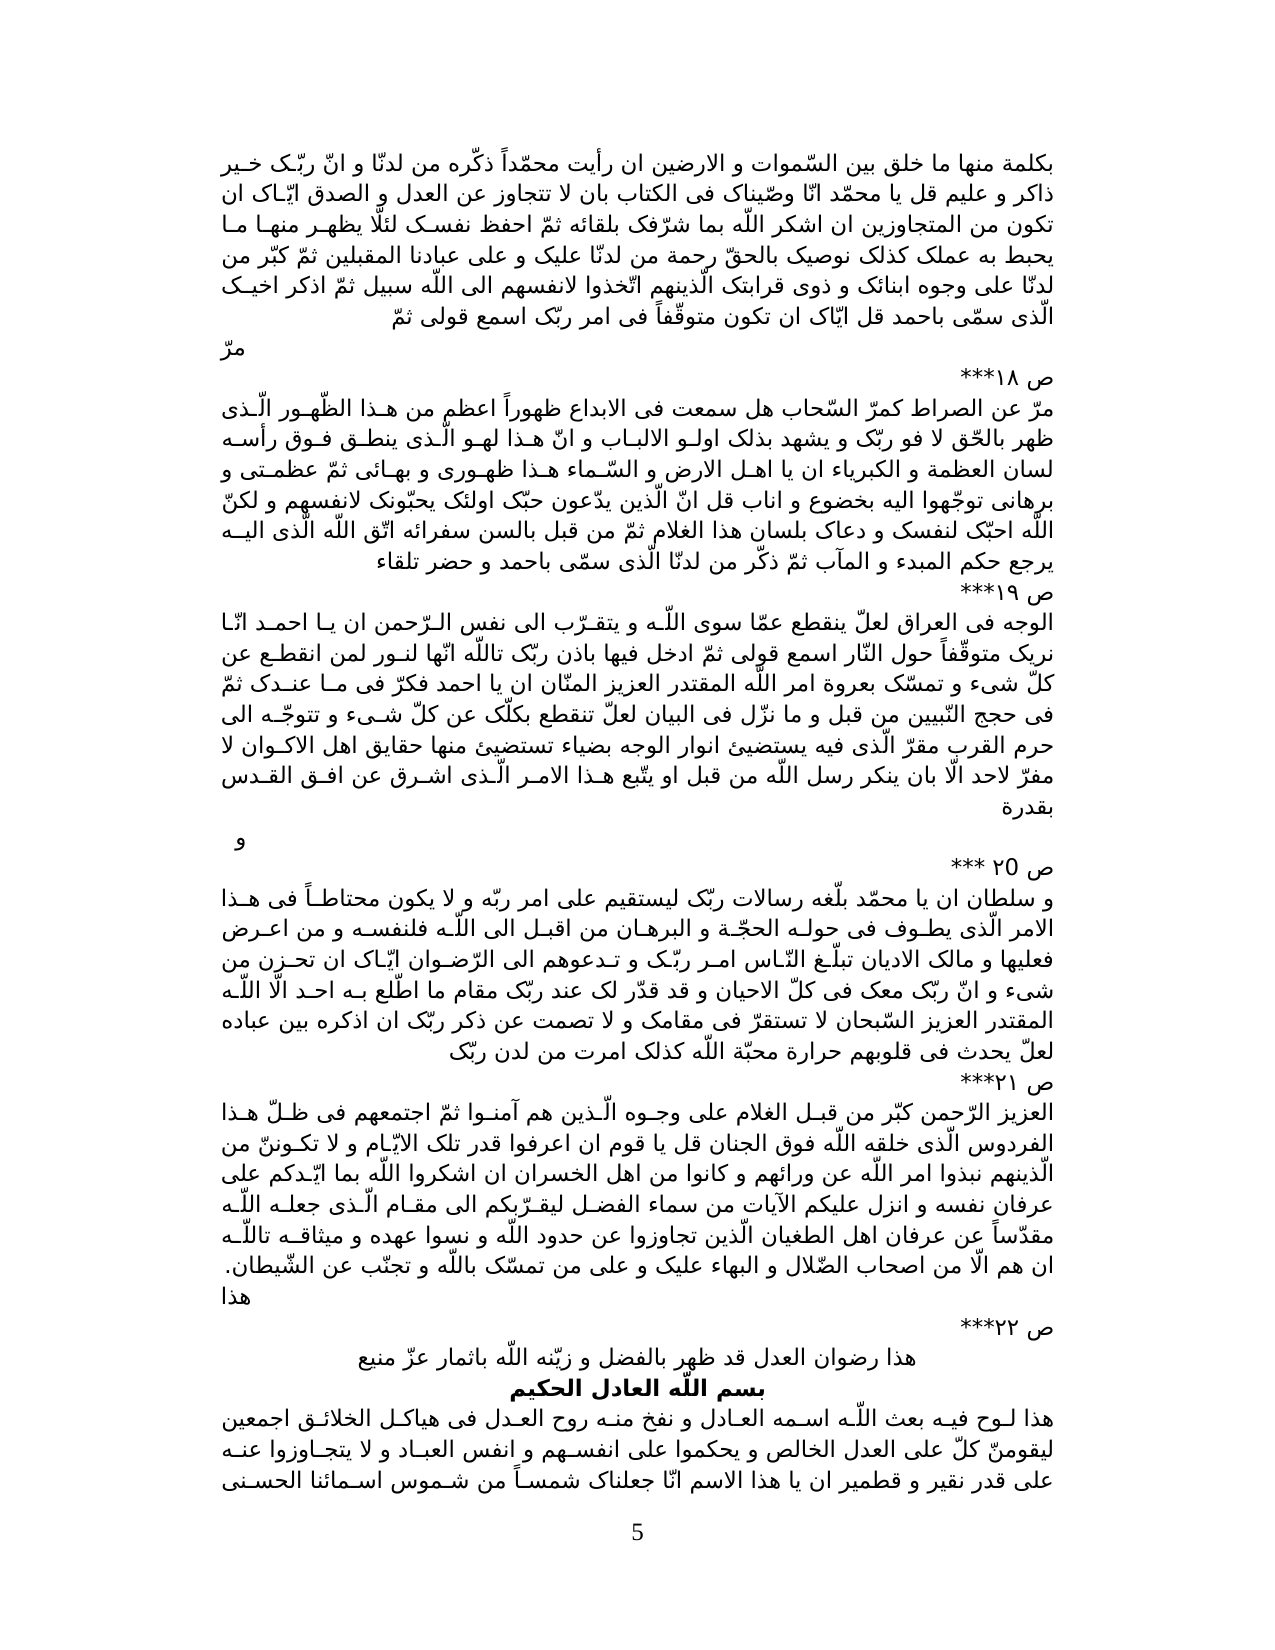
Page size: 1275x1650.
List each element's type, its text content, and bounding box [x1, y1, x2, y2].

text الوجه فى العراق لعلّ ینقطع عمّا سوى اللّه و یتقرّب الى نفس الرّحمن ان یا احمد انّا نریک متوقّفاً حول النّار اسمع قولى ثمّ ادخل فیها باذن ربّک تاللّه انّها لنور لمن انقطع عن کلّ شیء و تمسّک بعروة امر اللّه المقتدر العزیز المنّان ان یا احمد فکرّ فی ما عندک ثمّ فى حجج النّبیین من قبل و ما نزّل فى البیان لعلّ تنقطع بکلّک عن کلّ شیء و تتوجّه الى حرم القرب مقرّ الّذى فیه یستضیئ انوار الوجه بضیاء تستضیئ منها حقایق اهل الاکوان لا مفرّ لاحد الّا بان ینکر رسل اللّه من قبل او یتّبع هذا الامر الّذى اشرق عن افق القدس بقدرة [221, 609, 1054, 820]
text مرّ عن الصراط کمرّ السّحاب هل سمعت فى الابداع ظهوراً اعظم من هذا الظّهور الّذى ظهر بالحّق لا فو ربّک و یشهد بذلک اولو الالباب و انّ هذا لهو الّذى ینطق فوق رأسه لسان العظمة و الکبریاء ان یا اهل الارض و السّماء هذا ظهورى و بهائى ثمّ عظمتى و برهانى توجّهوا الیه بخضوع و اناب قل انّ الّذین یدّعون حبّک اولئک یحبّونک لانفسهم و لکنّ اللّه احبّک لنفسک و دعاک بلسان هذا الغلام ثمّ من قبل بالسن سفرائه اتّق اللّه الّذى الیه یرجع حکم المبدء و المآب ثمّ ذکّر من لدنّا الّذى سمّى باحمد و حضر تلقاء [221, 395, 1054, 575]
text العزیز الرّحمن کبّر من قبل الغلام على وجوه الّذین هم آمنوا ثمّ اجتمعهم فى ظلّ هذا الفردوس الّذى خلقه اللّه فوق الجنان قل یا قوم ان اعرفوا قدر تلک الایّام و لا تکوننّ من الّذینهم نبذوا امر اللّه عن ورائهم و کانوا من اهل الخسران ان اشکروا اللّه بما ایّدکم على عرفان نفسه و انزل علیکم الآیات من سماء الفضل لیقرّبکم الى مقام الّذى جعله اللّه مقدّساً عن عرفان اهل الطغیان الّذین تجاوزوا عن حدود اللّه و نسوا عهده و میثاقه تاللّه ان هم الّا من اصحاب الضّلال و البهاء علیک و على من تمسّک باللّه و تجنّب عن الشّیطان. [221, 1099, 1054, 1279]
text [221, 1406, 1054, 1493]
text بسم اللّه العادل الحکیم [221, 1375, 1054, 1402]
text هذا [221, 1283, 1054, 1310]
text ص ١٨*** [221, 364, 1054, 391]
text مرّ [221, 334, 1054, 360]
text و [221, 824, 1054, 850]
text بکلمة منها ما خلق بین السّموات و الارضین ان رأیت محمّداً ذکّره من لدنّا و انّ ربّک خیر ذاکر و علیم قل یا محمّد انّا وصّیناک فى الکتاب بان لا تتجاوز عن العدل و الصدق ایّاک ان تکون من المتجاوزین ان اشکر اللّه بما شرّفک بلقائه ثمّ احفظ نفسک لئلّا یظهر منها ما یحبط به عملک کذلک نوصیک بالحقّ رحمة من لدنّا علیک و على عبادنا المقبلین ثمّ کبّر من لدنّا على وجوه ابنائک و ذوى قرابتک الّذینهم اتّخذوا لانفسهم الى اللّه سبیل ثمّ اذکر اخیک الّذى سمّى باحمد قل ایّاک ان تکون متوقّفاً فى امر ربّک اسمع قولى ثمّ [221, 150, 1054, 330]
text ص ٢٢*** [221, 1314, 1054, 1340]
text هذا رضوان العدل قد ظهر بالفضل و زیّنه اللّه باثمار عزّ منیع [221, 1344, 1054, 1371]
text ص ١٩*** [221, 579, 1054, 605]
text ص ٢١*** [221, 1069, 1054, 1095]
text ص ٢0 *** [221, 854, 1054, 881]
text و سلطان ان یا محمّد بلّغه رسالات ربّک لیستقیم على امر ربّه و لا یکون محتاطاً فى هذا الامر الّذى یطوف فى حوله الحجّة و البرهان من اقبل الى اللّه فلنفسه و من اعرض فعلیها و مالک الادیان تبلّغ النّاس امر ربّک و تدعوهم الى الرّضوان ایّاک ان تحزن من شیء و انّ ربّک معک فى کلّ الاحیان و قد قدّر لک عند ربّک مقام ما اطّلع به احد الّا اللّه المقتدر العزیز السّبحان لا تستقرّ فى مقامک و لا تصمت عن ذکر ربّک ان اذکره بین عباده لعلّ یحدث فى قلوبهم حرارة محبّة اللّه کذلک امرت من لدن ربّک [221, 885, 1054, 1065]
